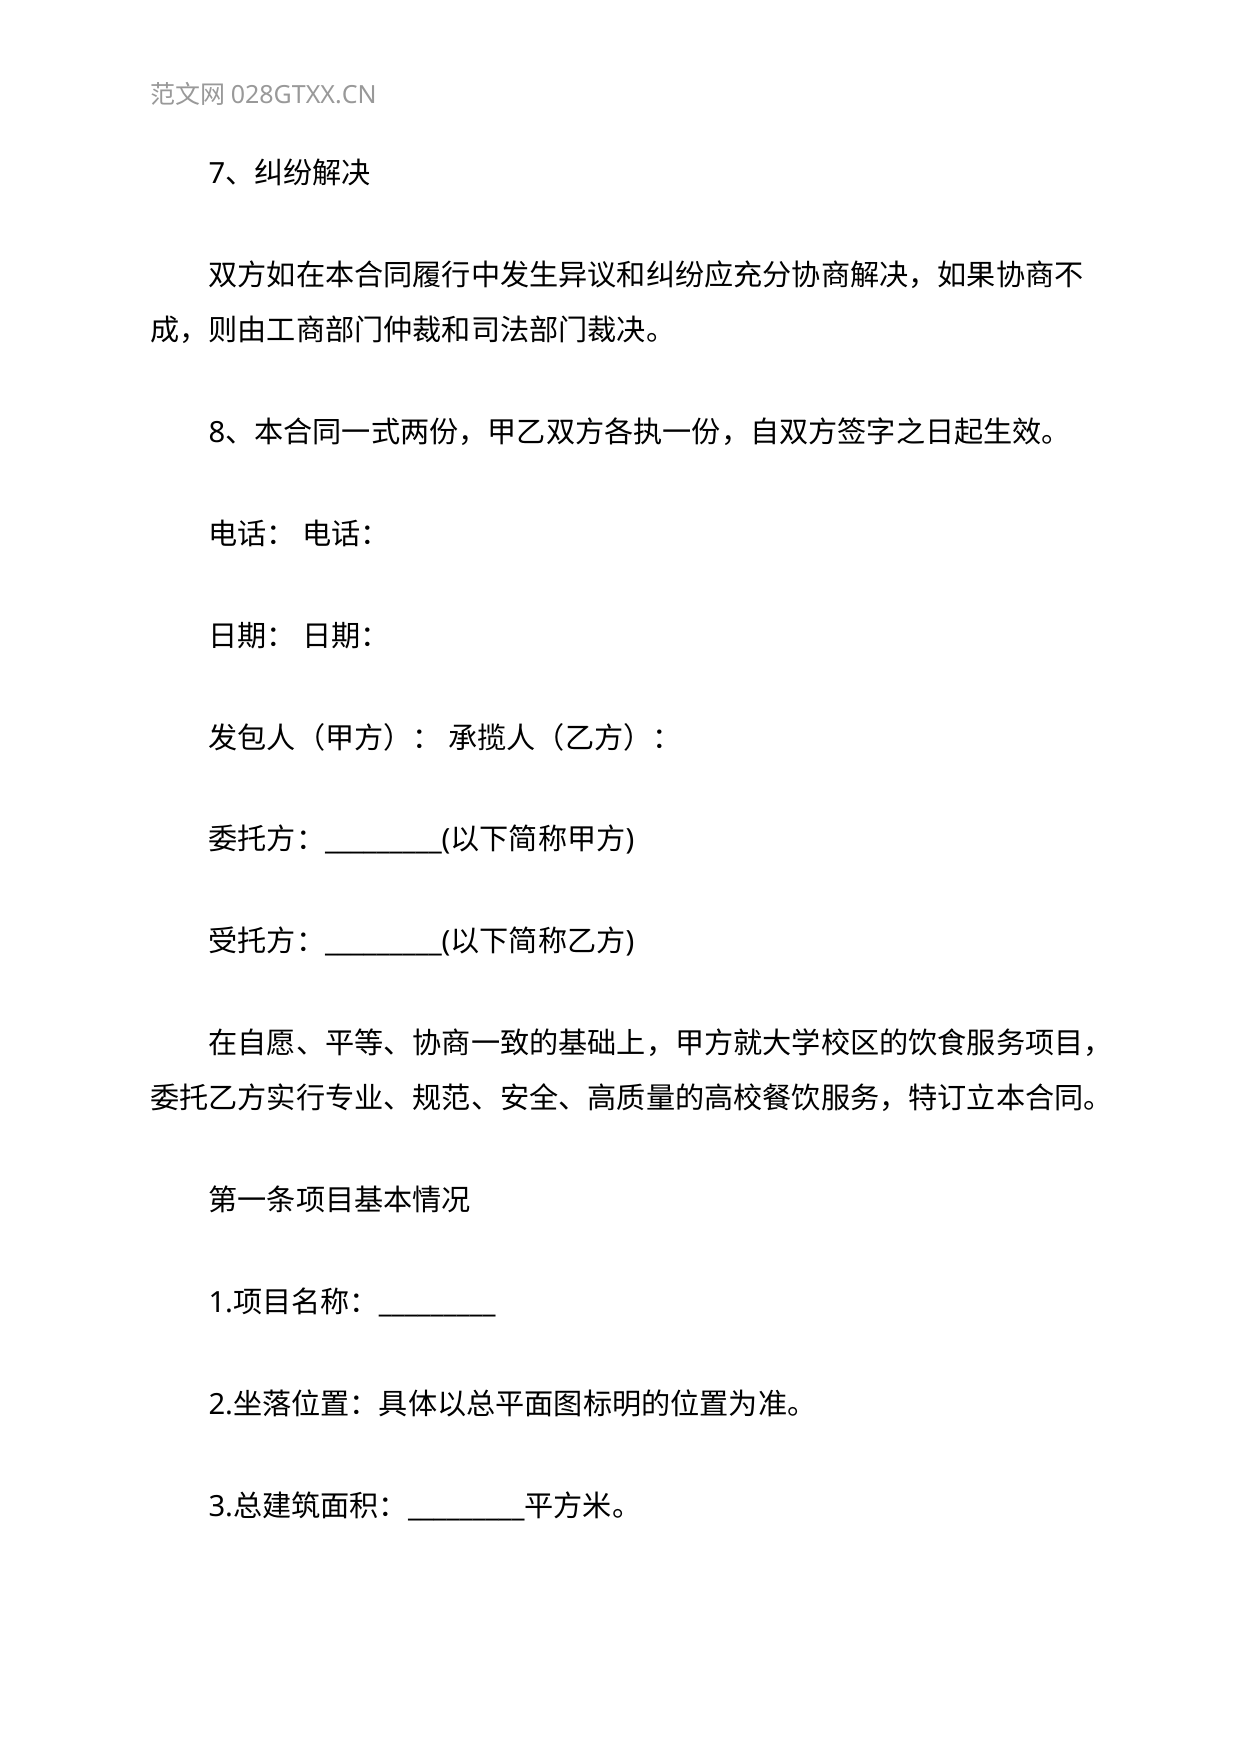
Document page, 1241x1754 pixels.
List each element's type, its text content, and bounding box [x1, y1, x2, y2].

text 7、纠纷解决 [150, 150, 1090, 192]
text 电话： 电话： [150, 511, 1090, 553]
text 委托方：_________(以下简称甲方) [150, 816, 1090, 858]
text 8、本合同一式两份，甲乙双方各执一份，自双方签字之日起生效。 [150, 409, 1090, 451]
text 发包人（甲方）： 承揽人（乙方）： [150, 714, 1090, 756]
text 第一条项目基本情况 [150, 1177, 1090, 1219]
text 2.坐落位置：具体以总平面图标明的位置为准。 [150, 1380, 1090, 1423]
text 受托方：_________(以下简称乙方) [150, 918, 1090, 960]
text 1.项目名称：_________ [150, 1278, 1090, 1321]
text 在自愿、平等、协商一致的基础上，甲方就大学校区的饮食服务项目，委托乙方实行专业、规范、安全、高质量的高校餐饮服务，特订立本合同。 [150, 1020, 1090, 1117]
text 3.总建筑面积：_________平方米。 [150, 1482, 1090, 1525]
text 日期： 日期： [150, 612, 1090, 655]
text 双方如在本合同履行中发生异议和纠纷应充分协商解决，如果协商不成，则由工商部门仲裁和司法部门裁决。 [150, 252, 1090, 349]
